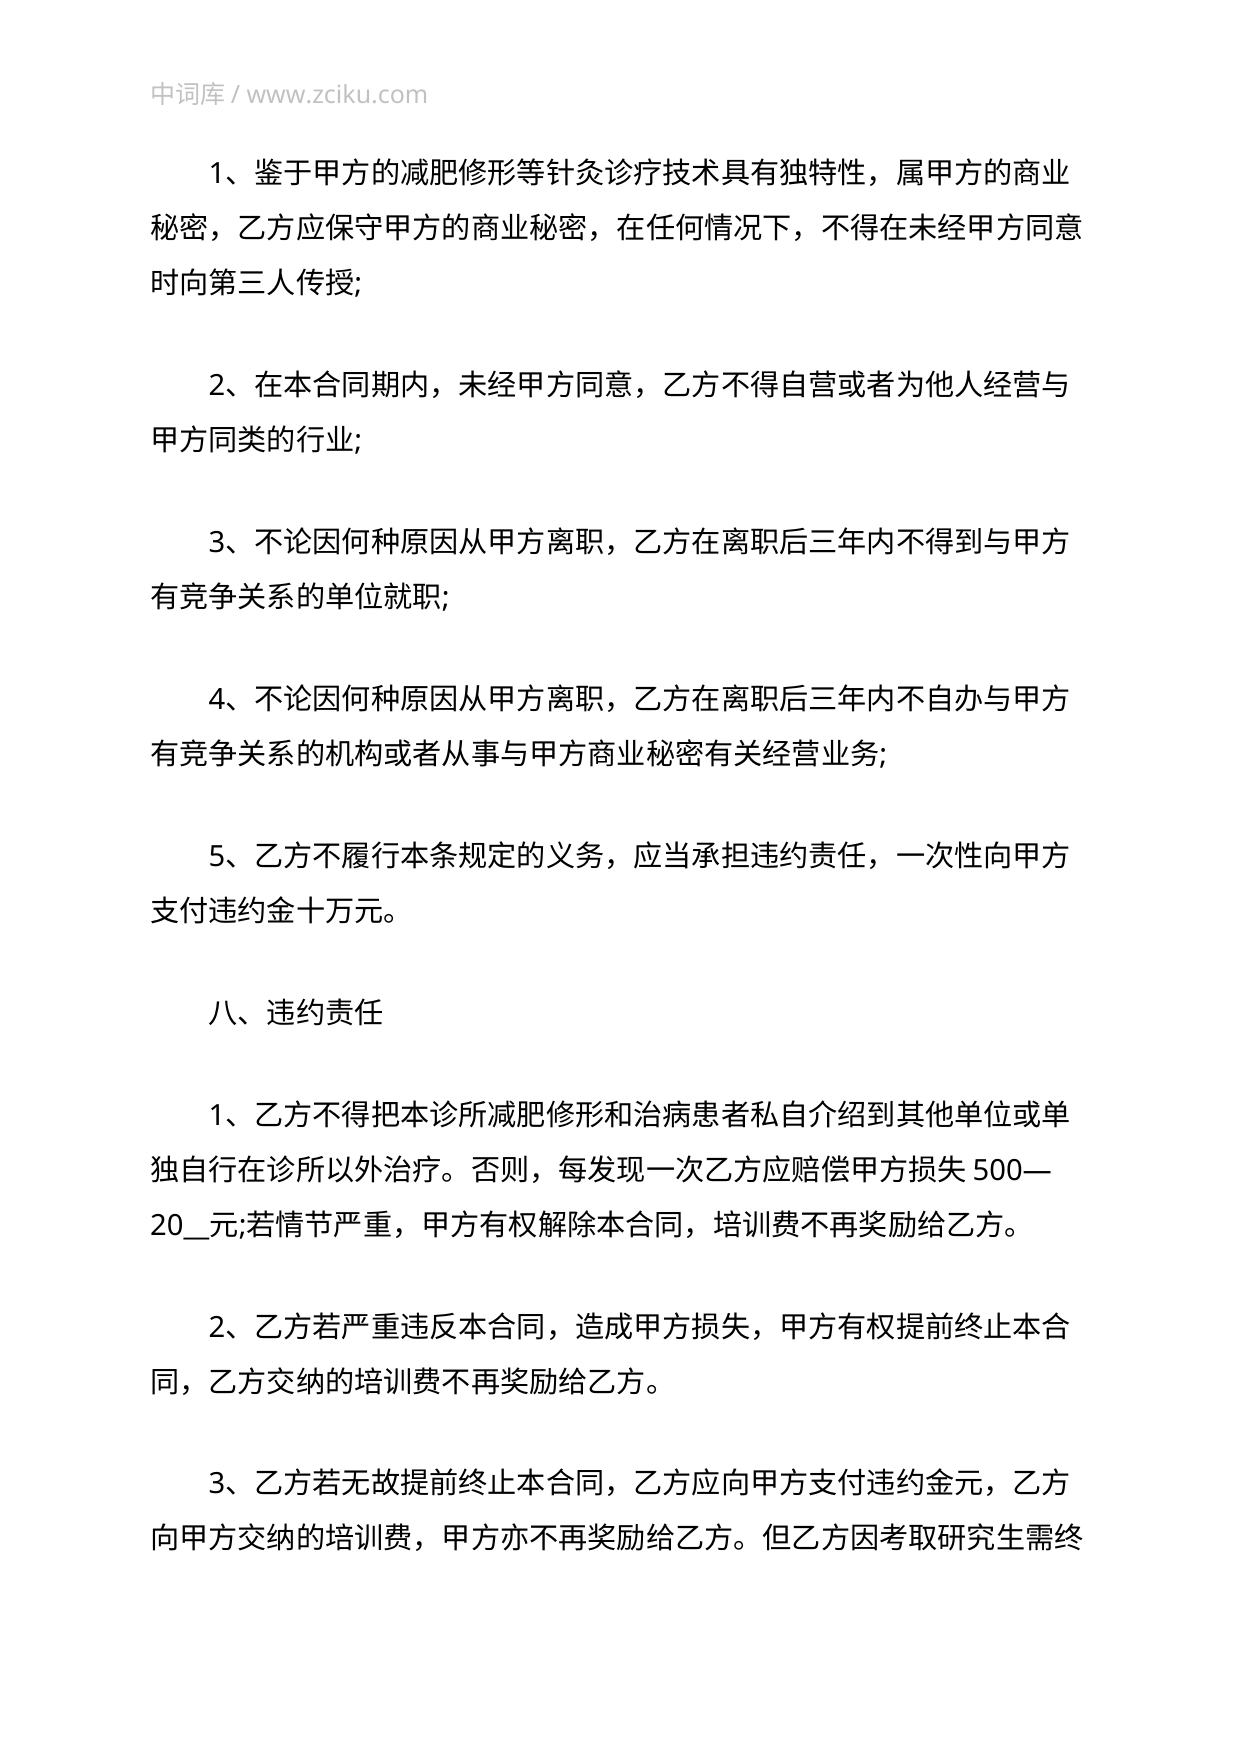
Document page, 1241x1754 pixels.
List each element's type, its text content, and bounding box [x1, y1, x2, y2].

text 1、鉴于甲方的减肥修形等针灸诊疗技术具有独特性，属甲方的商业秘密，乙方应保守甲方的商业秘密，在任何情况下，不得在未经甲方同意时向第三人传授; [150, 150, 1090, 302]
text 2、乙方若严重违反本合同，造成甲方损失，甲方有权提前终止本合同，乙方交纳的培训费不再奖励给乙方。 [150, 1303, 1090, 1401]
text 2、在本合同期内，未经甲方同意，乙方不得自营或者为他人经营与甲方同类的行业; [150, 362, 1090, 459]
text 1、乙方不得把本诊所减肥修形和治病患者私自介绍到其他单位或单独自行在诊所以外治疗。否则，每发现一次乙方应赔偿甲方损失500—20__元;若情节严重，甲方有权解除本合同，培训费不再奖励给乙方。 [150, 1091, 1090, 1244]
text 3、不论因何种原因从甲方离职，乙方在离职后三年内不得到与甲方有竞争关系的单位就职; [150, 519, 1090, 616]
text 5、乙方不履行本条规定的义务，应当承担违约责任，一次性向甲方支付违约金十万元。 [150, 833, 1090, 930]
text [150, 1460, 1090, 1557]
text 八、违约责任 [150, 989, 1090, 1032]
text 4、不论因何种原因从甲方离职，乙方在离职后三年内不自办与甲方有竞争关系的机构或者从事与甲方商业秘密有关经营业务; [150, 676, 1090, 773]
